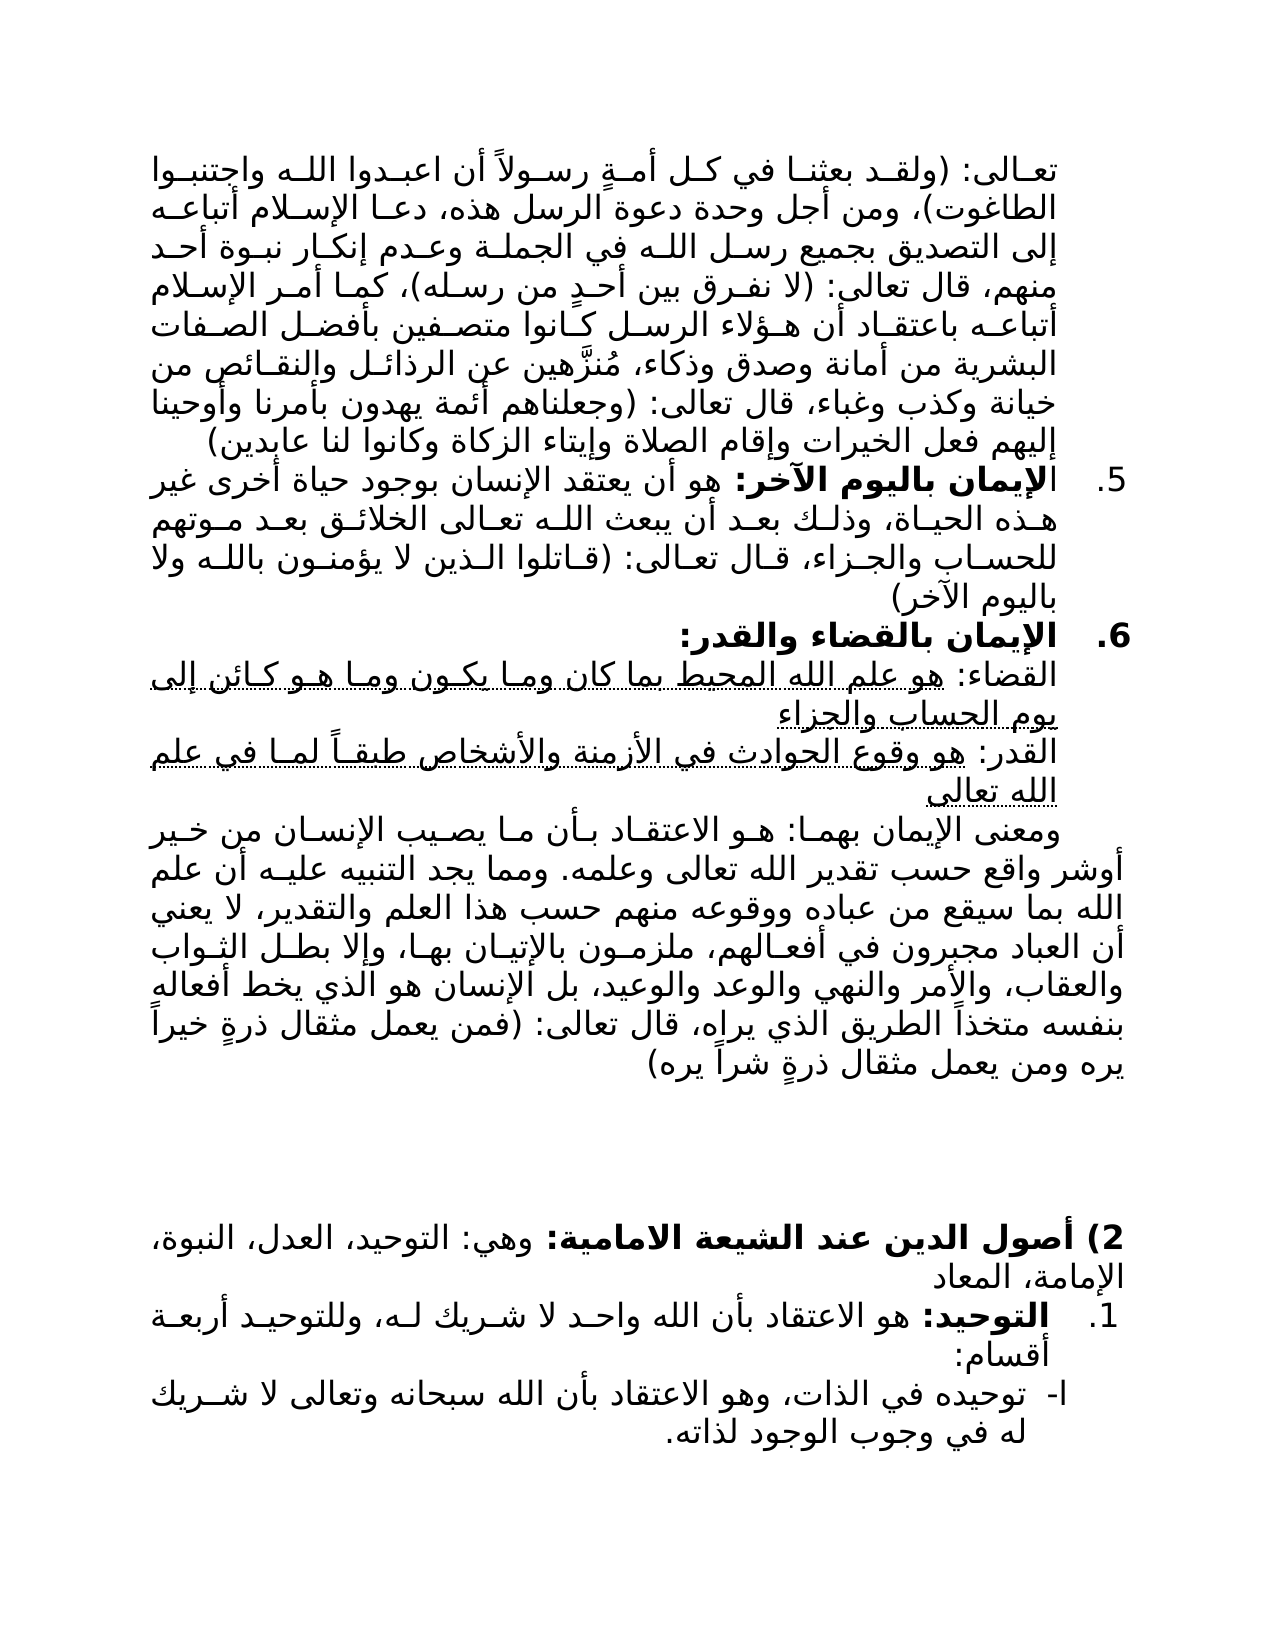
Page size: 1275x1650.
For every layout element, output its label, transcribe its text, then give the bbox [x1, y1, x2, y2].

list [150, 150, 1095, 461]
text القضاء: هو علم الله المحيط بما كان وما يكون وما هو كائن إلى يوم الحساب والجزاء [150, 655, 1058, 733]
list توحيده في الذات، وهو الاعتقاد بأن الله سبحانه وتعالى لا شريك له في وجوب الوجود لذاته. [150, 1374, 1057, 1452]
list الإيمان باليوم الآخر: هو أن يعتقد الإنسان بوجود حياة أخرى غير هذه الحياة، وذلك بعد أن يبعث الله تعالى الخلائق بعد موتهم للحساب والجزاء، قال تعالى: (قاتلوا الذين لا يؤمنون بالله ولا باليوم الآخر) [150, 461, 1095, 616]
text القدر: هو وقوع الحوادث في الأزمنة والأشخاص طبقاً لما في علم الله تعالى [150, 733, 1058, 811]
list التوحيد: هو الاعتقاد بأن الله واحد لا شريك له، وللتوحيد أربعة أقسام: [150, 1296, 1087, 1374]
list الإيمان بالقضاء والقدر: [150, 616, 1095, 655]
text ومعنى الإيمان بهما: هو الاعتقاد بأن ما يصيب الإنسان من خير أوشر واقع حسب تقدير الله تعالى وعلمه. ومما يجد التنبيه عليه أن علم الله بما سيقع من عباده ووقوعه منهم حسب هذا العلم والتقدير، لا يعني أن العباد مجبرون في أفعالهم، ملزمون بالإتيان بها، وإلا بطل الثواب والعقاب، والأمر والنهي والوعد والوعيد، بل الإنسان هو الذي يخط أفعاله بنفسه متخذاً الطريق الذي يراه، قال تعالى: (فمن يعمل مثقال ذرةٍ خيراً يره ومن يعمل مثقال ذرةٍ شراً يره) [150, 811, 1125, 1082]
text 2) أصول الدين عند الشيعة الامامية: وهي: التوحيد، العدل، النبوة، الإمامة، المعاد [150, 1219, 1125, 1296]
